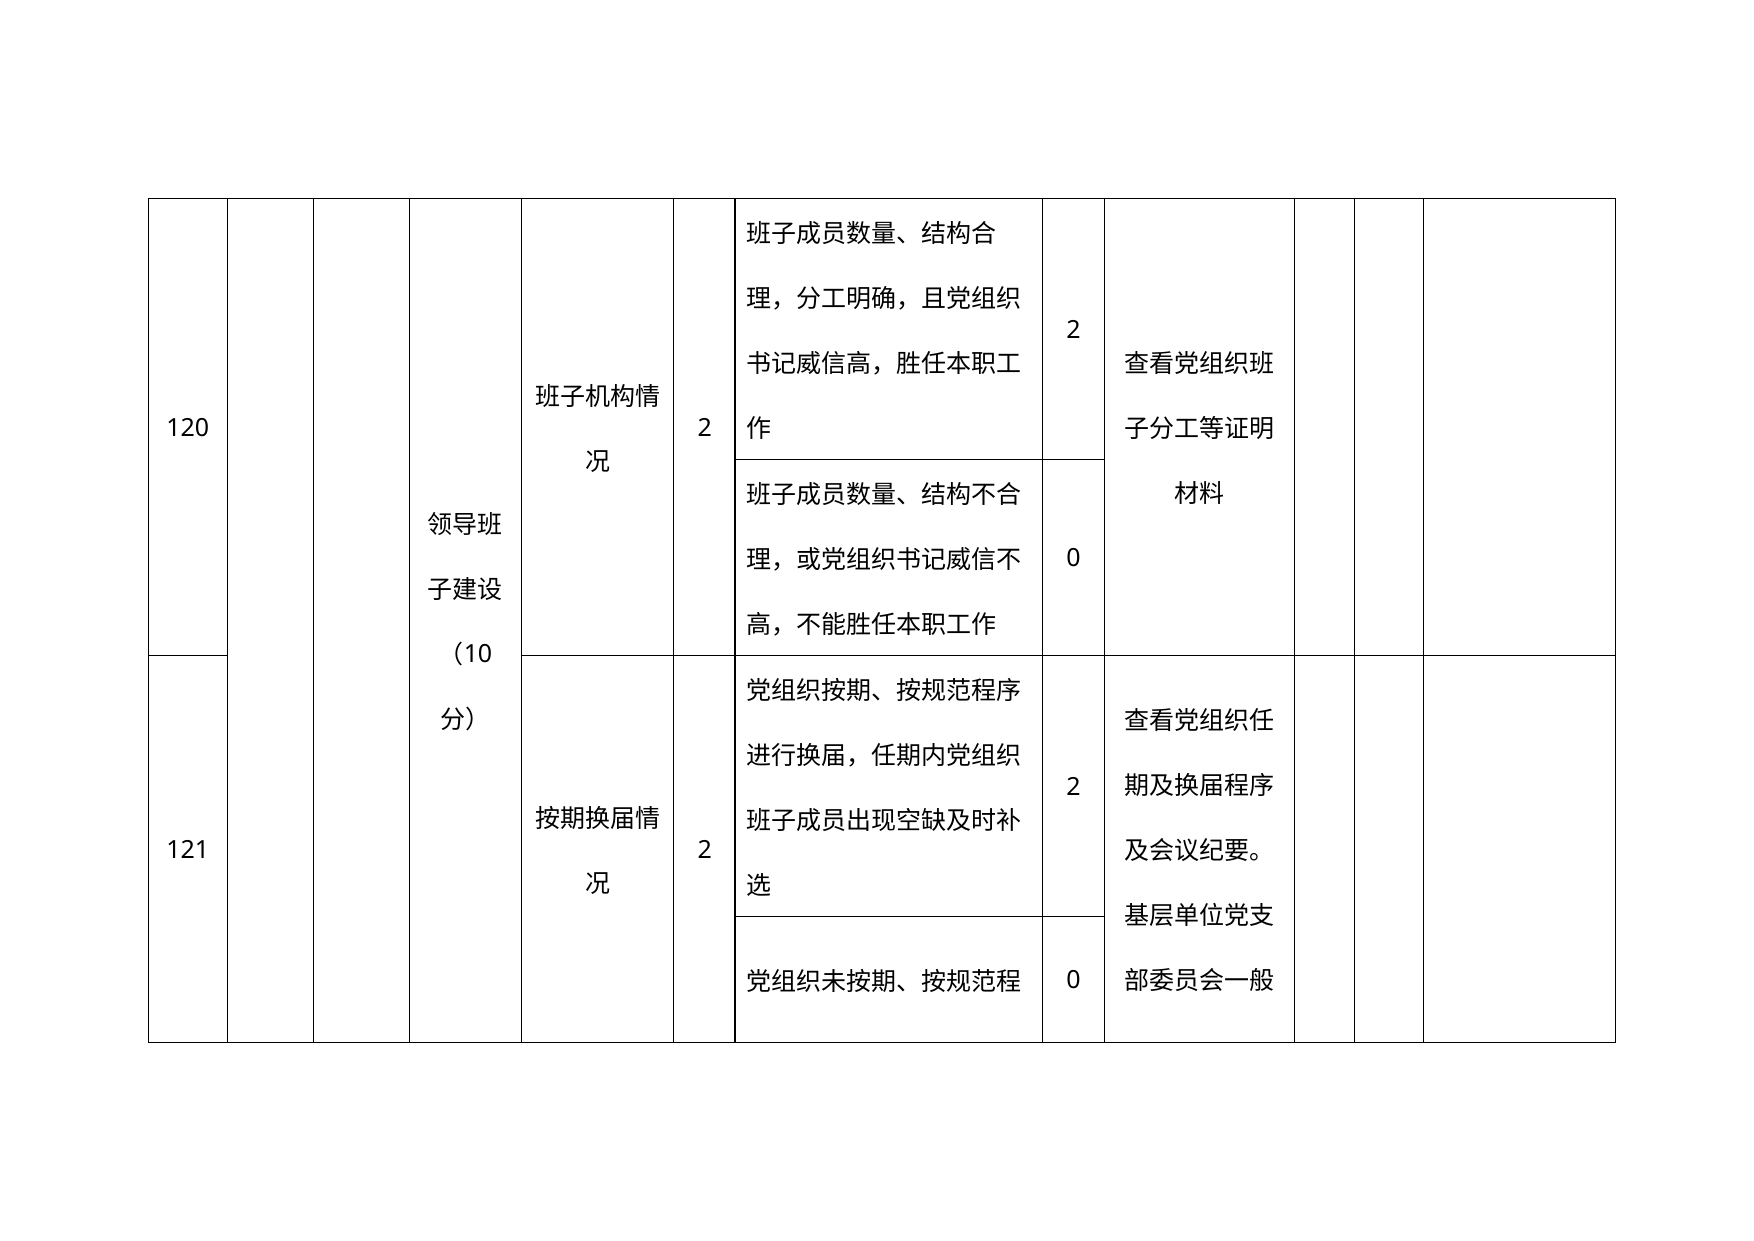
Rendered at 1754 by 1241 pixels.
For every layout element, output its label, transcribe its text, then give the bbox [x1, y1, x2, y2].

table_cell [736, 917, 1042, 1042]
table_cell 2 [674, 656, 734, 1042]
table_cell 领导班子建设 （10分） [410, 199, 521, 1042]
table_cell [1424, 656, 1615, 1042]
table_cell 2 [1043, 656, 1104, 916]
table_cell [1355, 199, 1423, 655]
table_cell 班子成员数量、结构不合理，或党组织书记威信不高，不能胜任本职工作 [736, 460, 1042, 655]
table_cell [1355, 656, 1423, 1042]
table_cell [1424, 199, 1615, 655]
table_cell 查看党组织任期及换届程序及会议纪要。基层单位党支部委员会一般每届任期3年，一般提前6个月着手换届准备工作 [1105, 656, 1294, 1042]
table_cell 班子成员数量、结构合理，分工明确，且党组织书记威信高，胜任本职工作 [736, 199, 1042, 459]
table_cell 121 [149, 656, 227, 1042]
table_cell 班子机构情况 [522, 199, 673, 655]
table_cell 党组织按期、按规范程序进行换届，任期内党组织班子成员出现空缺及时补选 [736, 656, 1042, 916]
table_cell [1295, 199, 1354, 655]
table_cell 0 [1043, 917, 1104, 1042]
table_cell 2 [1043, 199, 1104, 459]
table_cell 查看党组织班子分工等证明材料 [1105, 199, 1294, 655]
table_cell 120 [149, 199, 227, 655]
table_cell 2 [674, 199, 734, 655]
table_cell 0 [1043, 460, 1104, 655]
table_cell 按期换届情况 [522, 656, 673, 1042]
table_cell [1295, 656, 1354, 1042]
